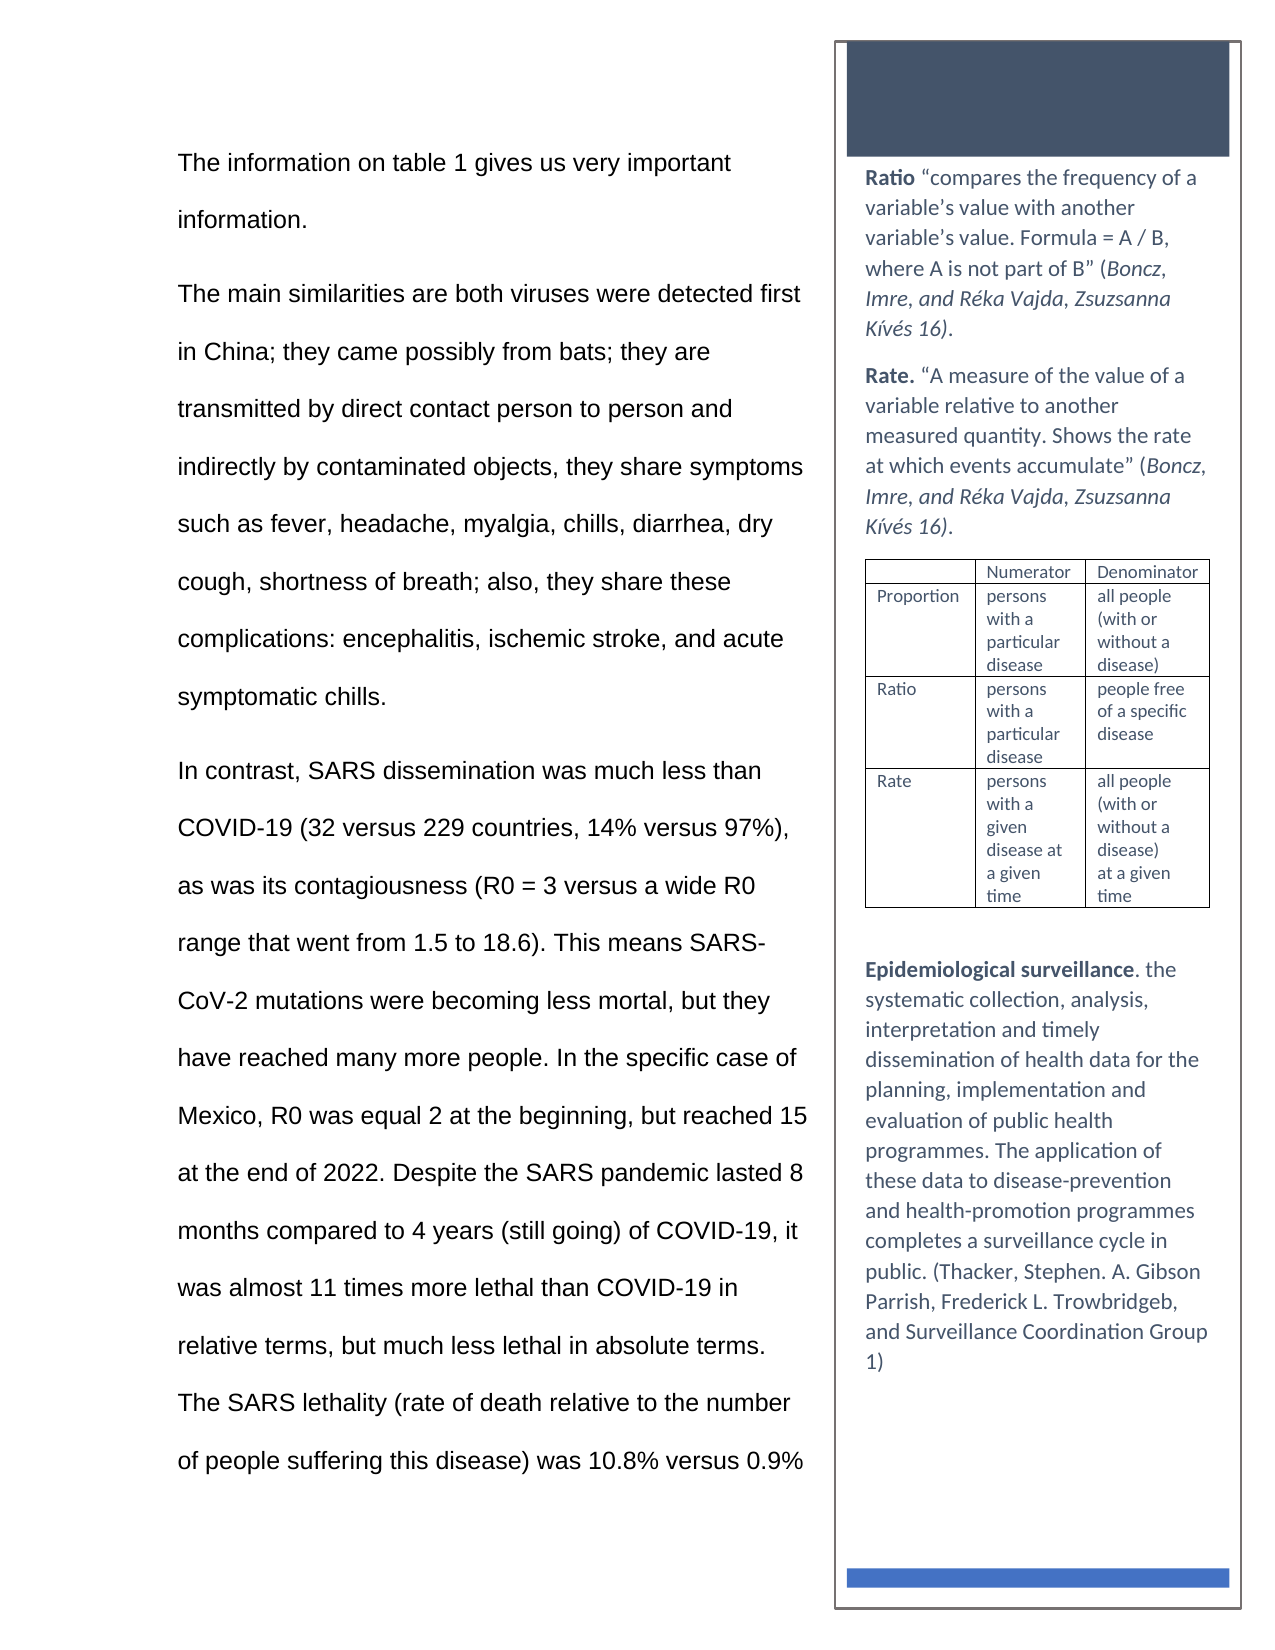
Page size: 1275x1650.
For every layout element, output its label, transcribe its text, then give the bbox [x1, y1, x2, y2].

text The information on table 1 gives us very important information. [177, 148, 834, 234]
text The main similarities are both viruses were detected first in China; they came possibly from bats; they are transmitted by direct contact person to person and indirectly by contaminated objects, they share symptoms such as fever, headache, myalgia, chills, diarrhea, dry cough, shortness of breath; also, they share these complications: encephalitis, ischemic stroke, and acute symptomatic chills. [177, 279, 834, 711]
